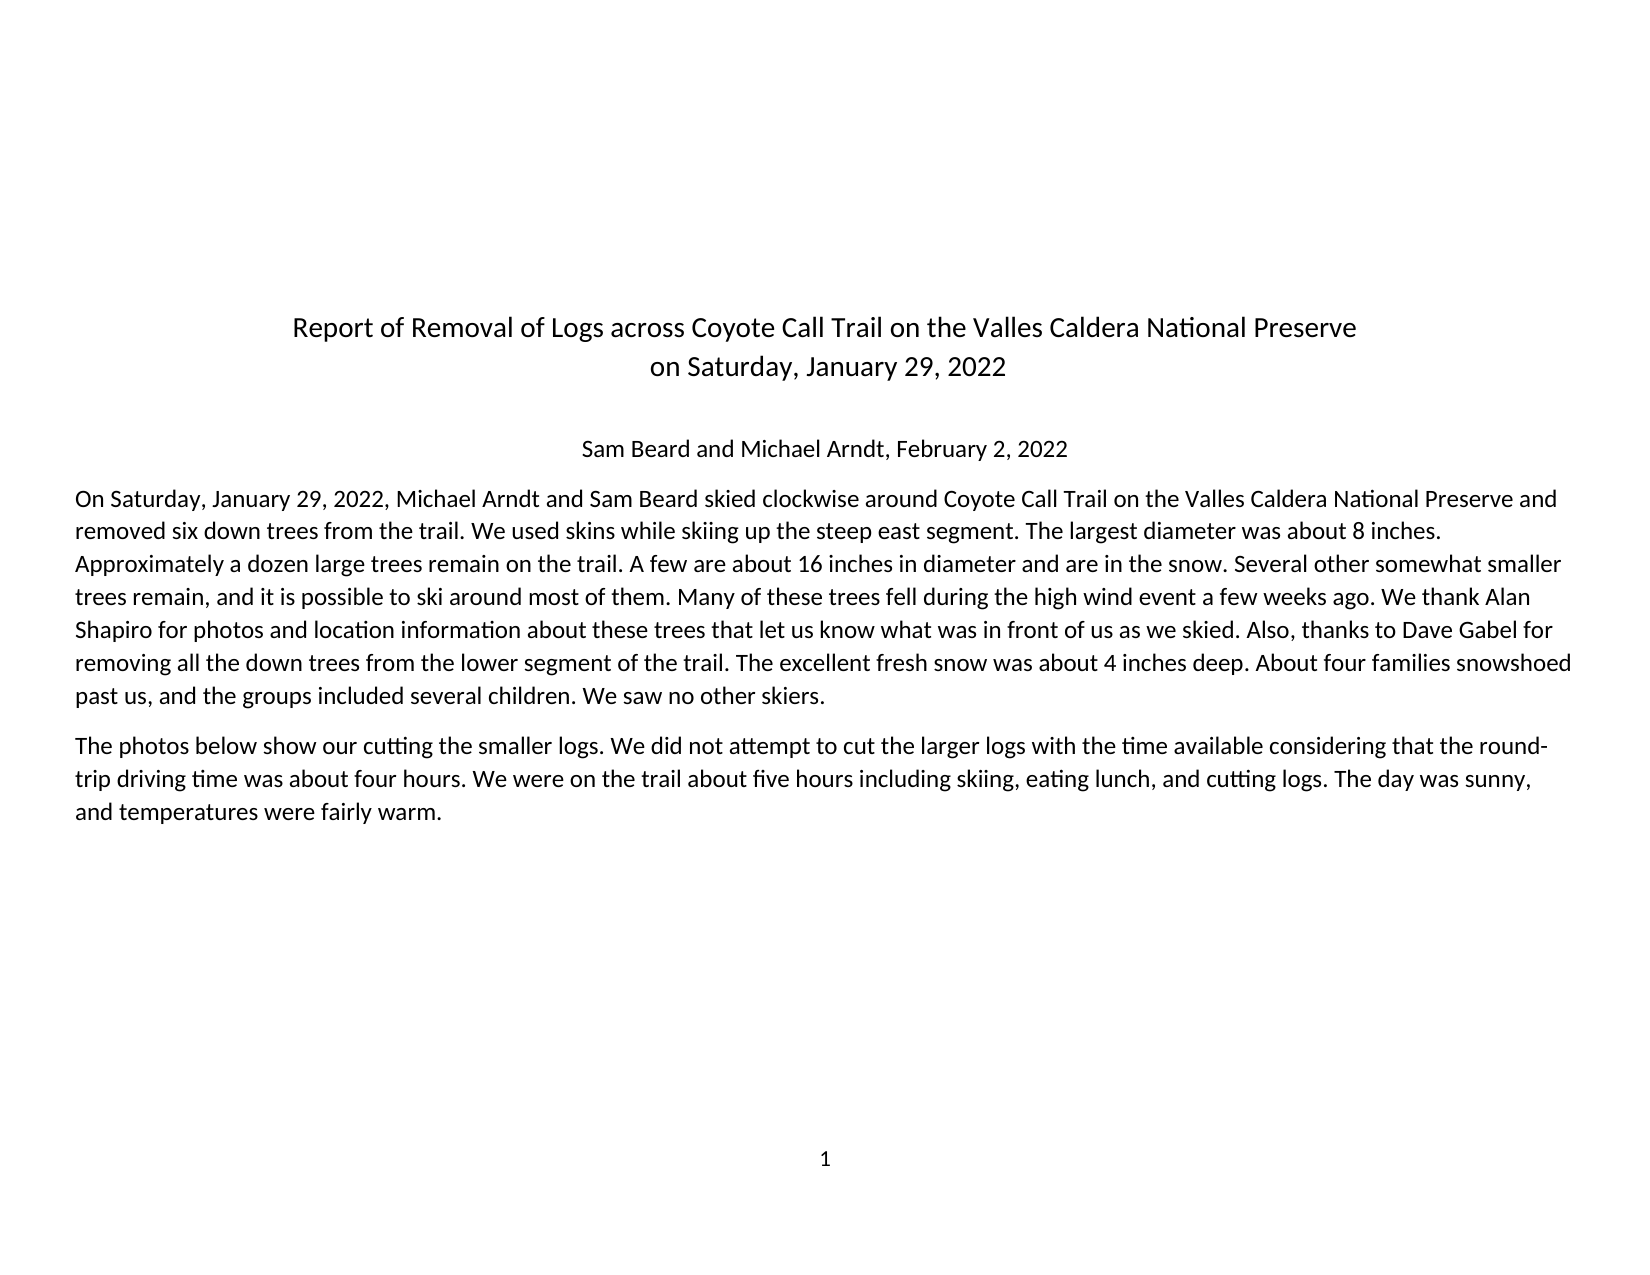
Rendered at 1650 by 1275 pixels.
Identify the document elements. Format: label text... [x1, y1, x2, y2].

text The photos below show our cutting the smaller logs. We did not attempt to cut the larger logs with the time available considering that the round-trip driving time was about four hours. We were on the trail about five hours including skiing, eating lunch, and cutting logs. The day was sunny, and temperatures were fairly warm. [75, 730, 1575, 826]
text On Saturday, January 29, 2022, Michael Arndt and Sam Beard skied clockwise around Coyote Call Trail on the Valles Caldera National Preserve and removed six down trees from the trail. We used skins while skiing up the steep east segment. The largest diameter was about 8 inches. Approximately a dozen large trees remain on the trail. A few are about 16 inches in diameter and are in the snow. Several other somewhat smaller trees remain, and it is possible to ski around most of them. Many of these trees fell during the high wind event a few weeks ago. We thank Alan Shapiro for photos and location information about these trees that let us know what was in front of us as we skied. Also, thanks to Dave Gabel for removing all the down trees from the lower segment of the trail. The excellent fresh snow was about 4 inches deep. About four families snowshoed past us, and the groups included several children. We saw no other skiers. [75, 483, 1575, 711]
text Report of Removal of Logs across Coyote Call Trail on the Valles Caldera National Preserve [75, 309, 1575, 345]
text on Saturday, January 29, 2022 [75, 348, 1575, 383]
text Sam Beard and Michael Arndt, February 2, 2022 [75, 433, 1575, 464]
